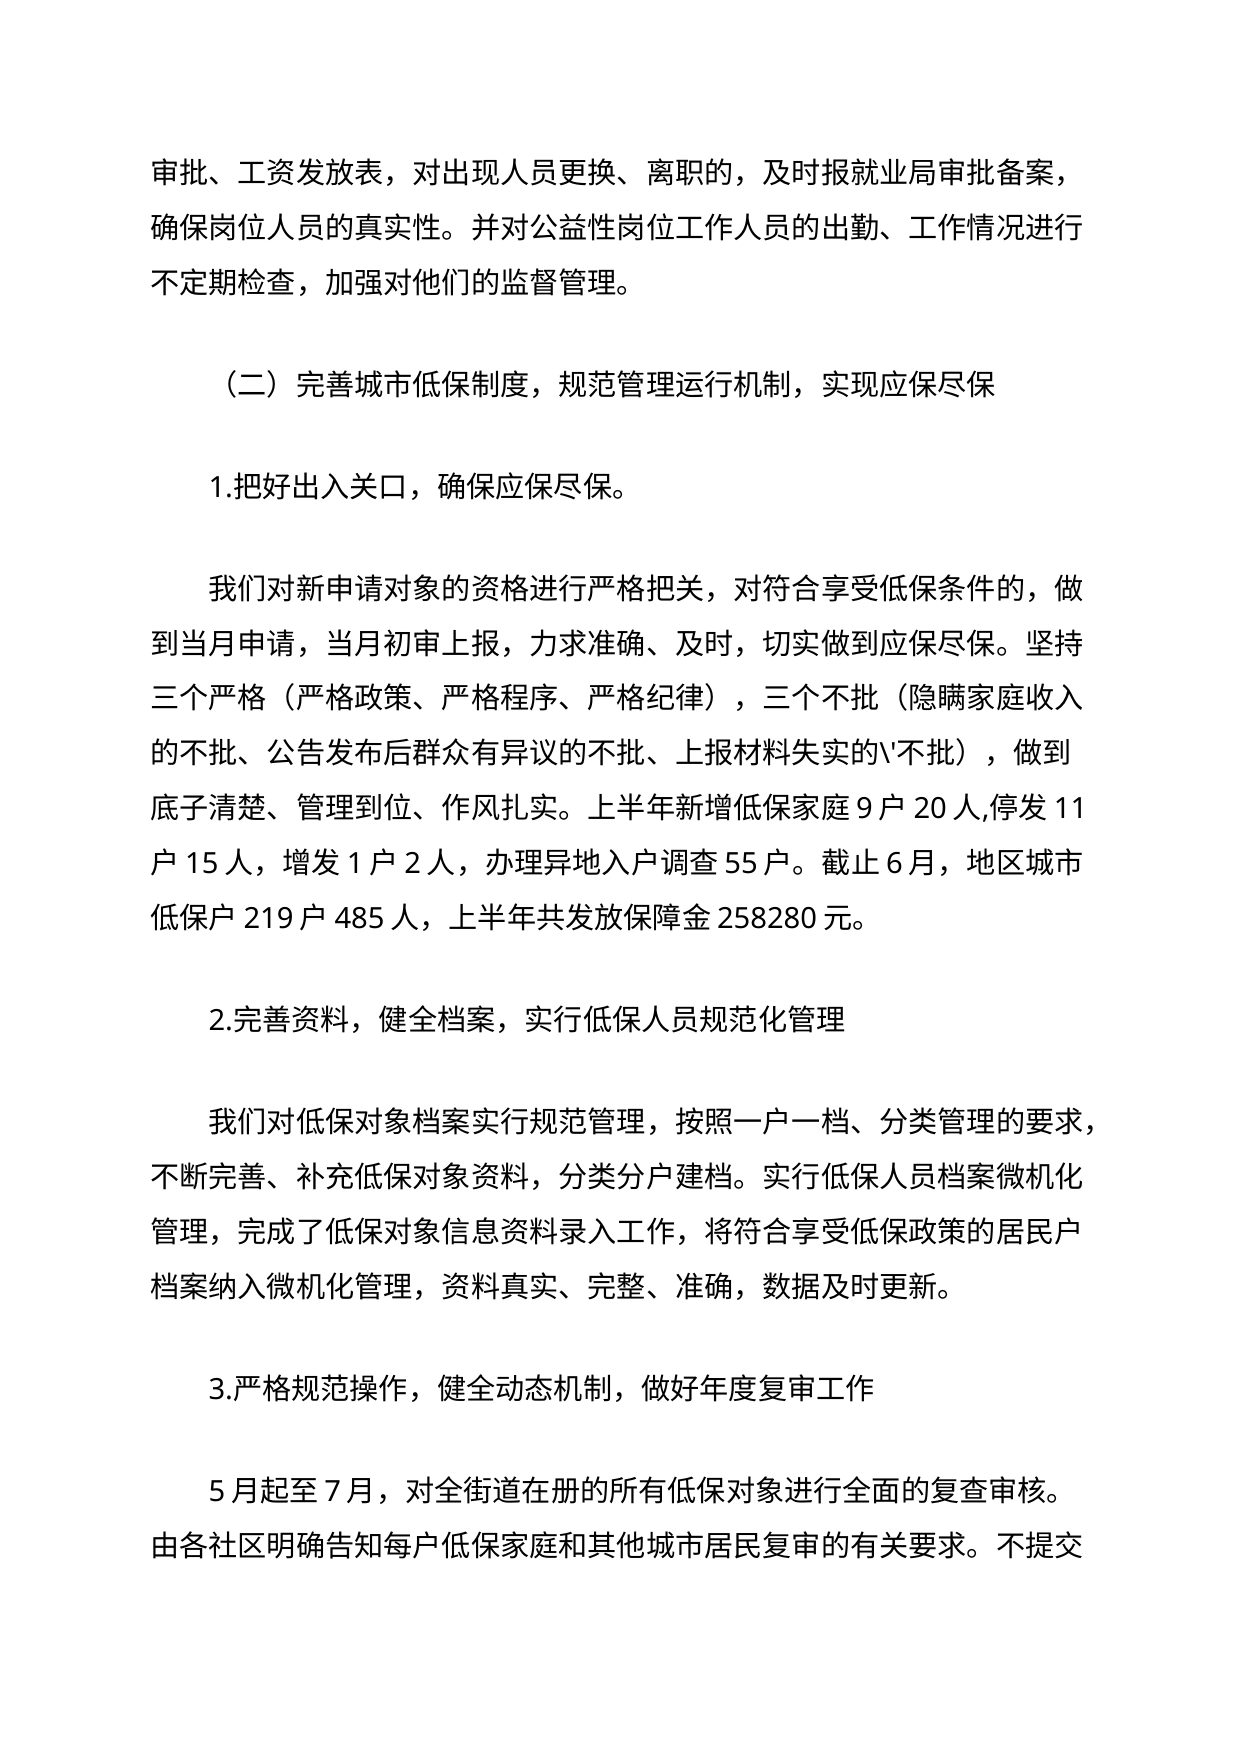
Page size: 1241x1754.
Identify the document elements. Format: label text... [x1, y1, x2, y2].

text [150, 150, 1090, 302]
text 我们对新申请对象的资格进行严格把关，对符合享受低保条件的，做到当月申请，当月初审上报，力求准确、及时，切实做到应保尽保。坚持三个严格（严格政策、严格程序、严格纪律），三个不批（隐瞒家庭收入的不批、公告发布后群众有异议的不批、上报材料失实的\'不批），做到底子清楚、管理到位、作风扎实。上半年新增低保家庭9户20人,停发11户15人，增发1户2人，办理异地入户调查55户。截止6月，地区城市低保户219户485人，上半年共发放保障金258280元。 [150, 565, 1090, 937]
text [150, 1467, 1090, 1565]
text （二）完善城市低保制度，规范管理运行机制，实现应保尽保 [150, 362, 1090, 404]
text 2.完善资料，健全档案，实行低保人员规范化管理 [150, 997, 1090, 1039]
text 3.严格规范操作，健全动态机制，做好年度复审工作 [150, 1365, 1090, 1408]
text 我们对低保对象档案实行规范管理，按照一户一档、分类管理的要求，不断完善、补充低保对象资料，分类分户建档。实行低保人员档案微机化管理，完成了低保对象信息资料录入工作，将符合享受低保政策的居民户档案纳入微机化管理，资料真实、完整、准确，数据及时更新。 [150, 1099, 1090, 1306]
text 1.把好出入关口，确保应保尽保。 [150, 463, 1090, 506]
